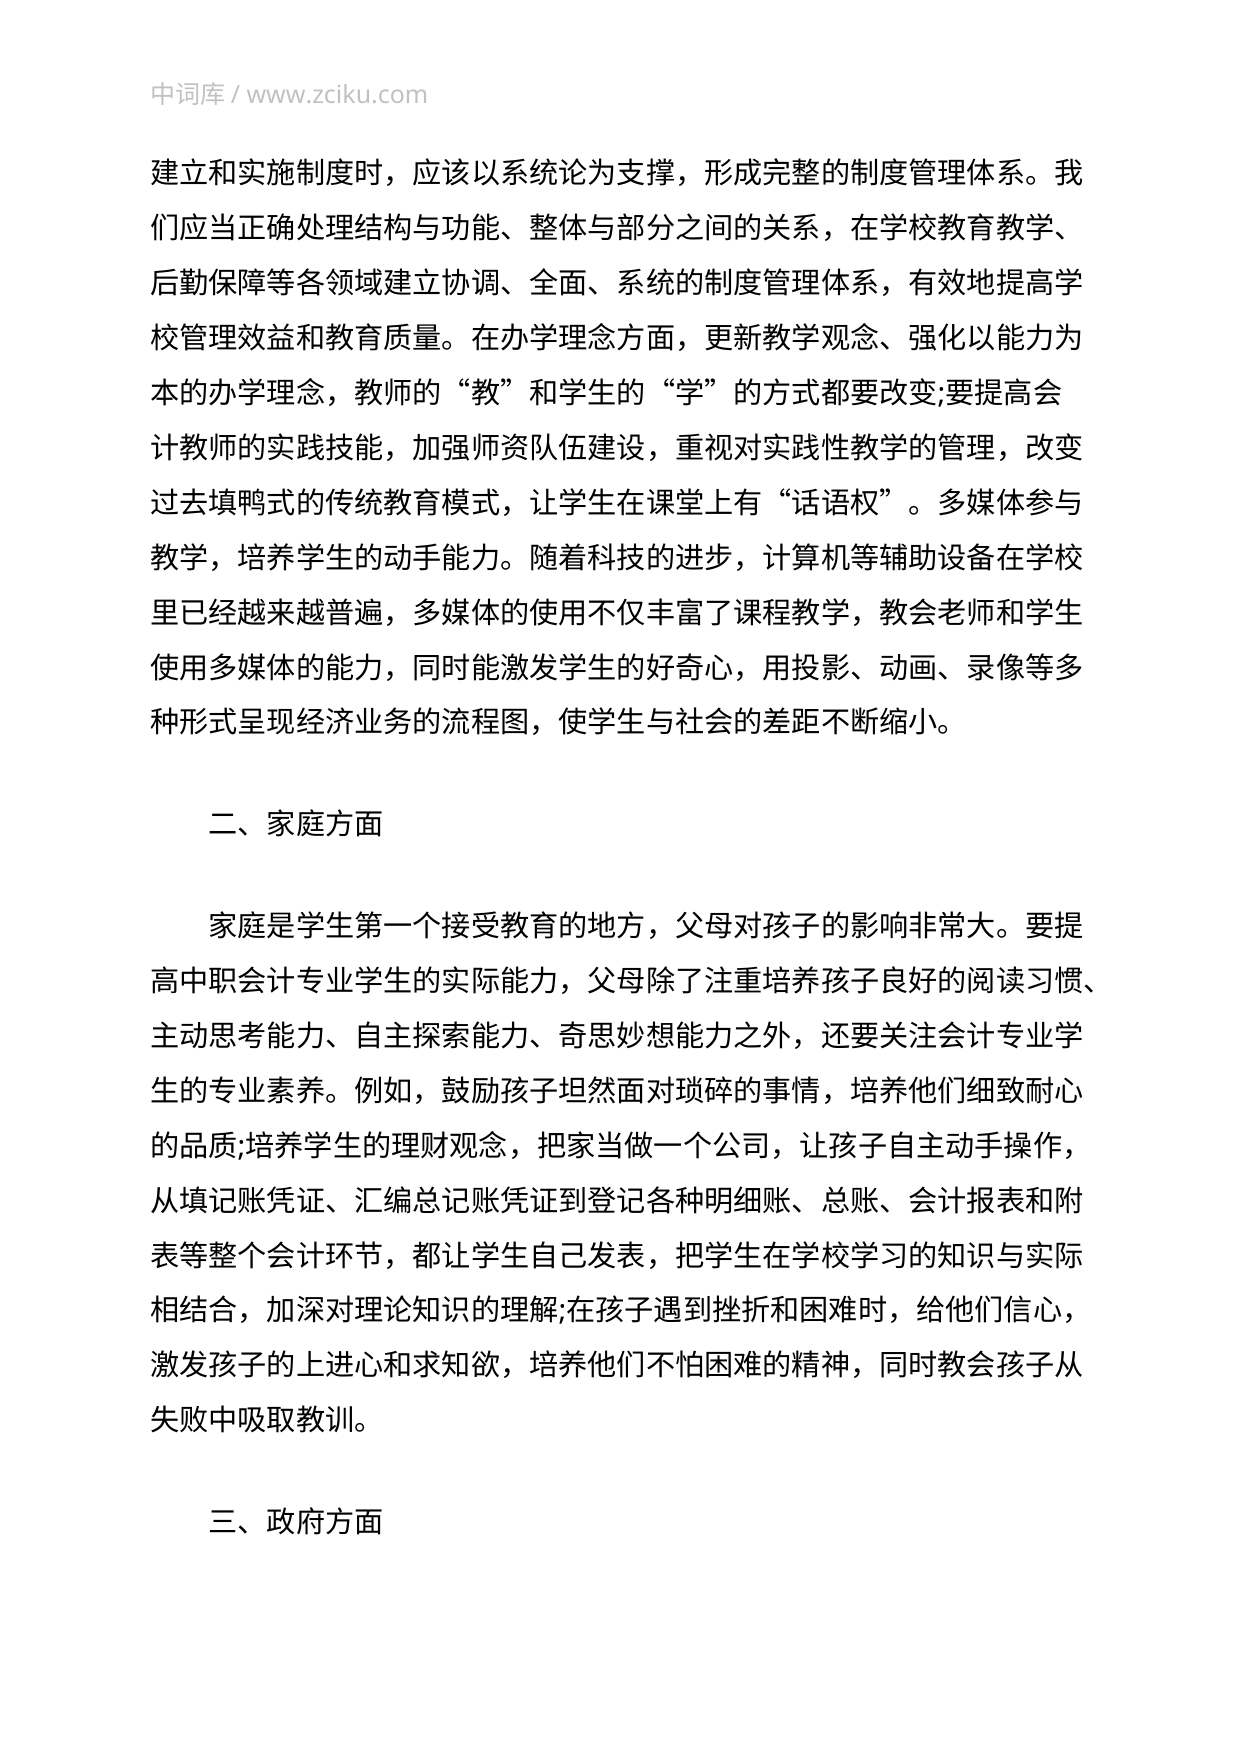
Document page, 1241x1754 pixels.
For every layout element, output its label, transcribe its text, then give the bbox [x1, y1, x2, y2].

text 二、家庭方面 [150, 801, 1090, 843]
text 三、政府方面 [150, 1499, 1090, 1541]
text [150, 150, 1090, 741]
text 家庭是学生第一个接受教育的地方，父母对孩子的影响非常大。要提高中职会计专业学生的实际能力，父母除了注重培养孩子良好的阅读习惯、主动思考能力、自主探索能力、奇思妙想能力之外，还要关注会计专业学生的专业素养。例如，鼓励孩子坦然面对琐碎的事情，培养他们细致耐心的品质;培养学生的理财观念，把家当做一个公司，让孩子自主动手操作，从填记账凭证、汇编总记账凭证到登记各种明细账、总账、会计报表和附表等整个会计环节，都让学生自己发表，把学生在学校学习的知识与实际相结合，加深对理论知识的理解;在孩子遇到挫折和困难时，给他们信心，激发孩子的上进心和求知欲，培养他们不怕困难的精神，同时教会孩子从失败中吸取教训。 [150, 903, 1090, 1439]
